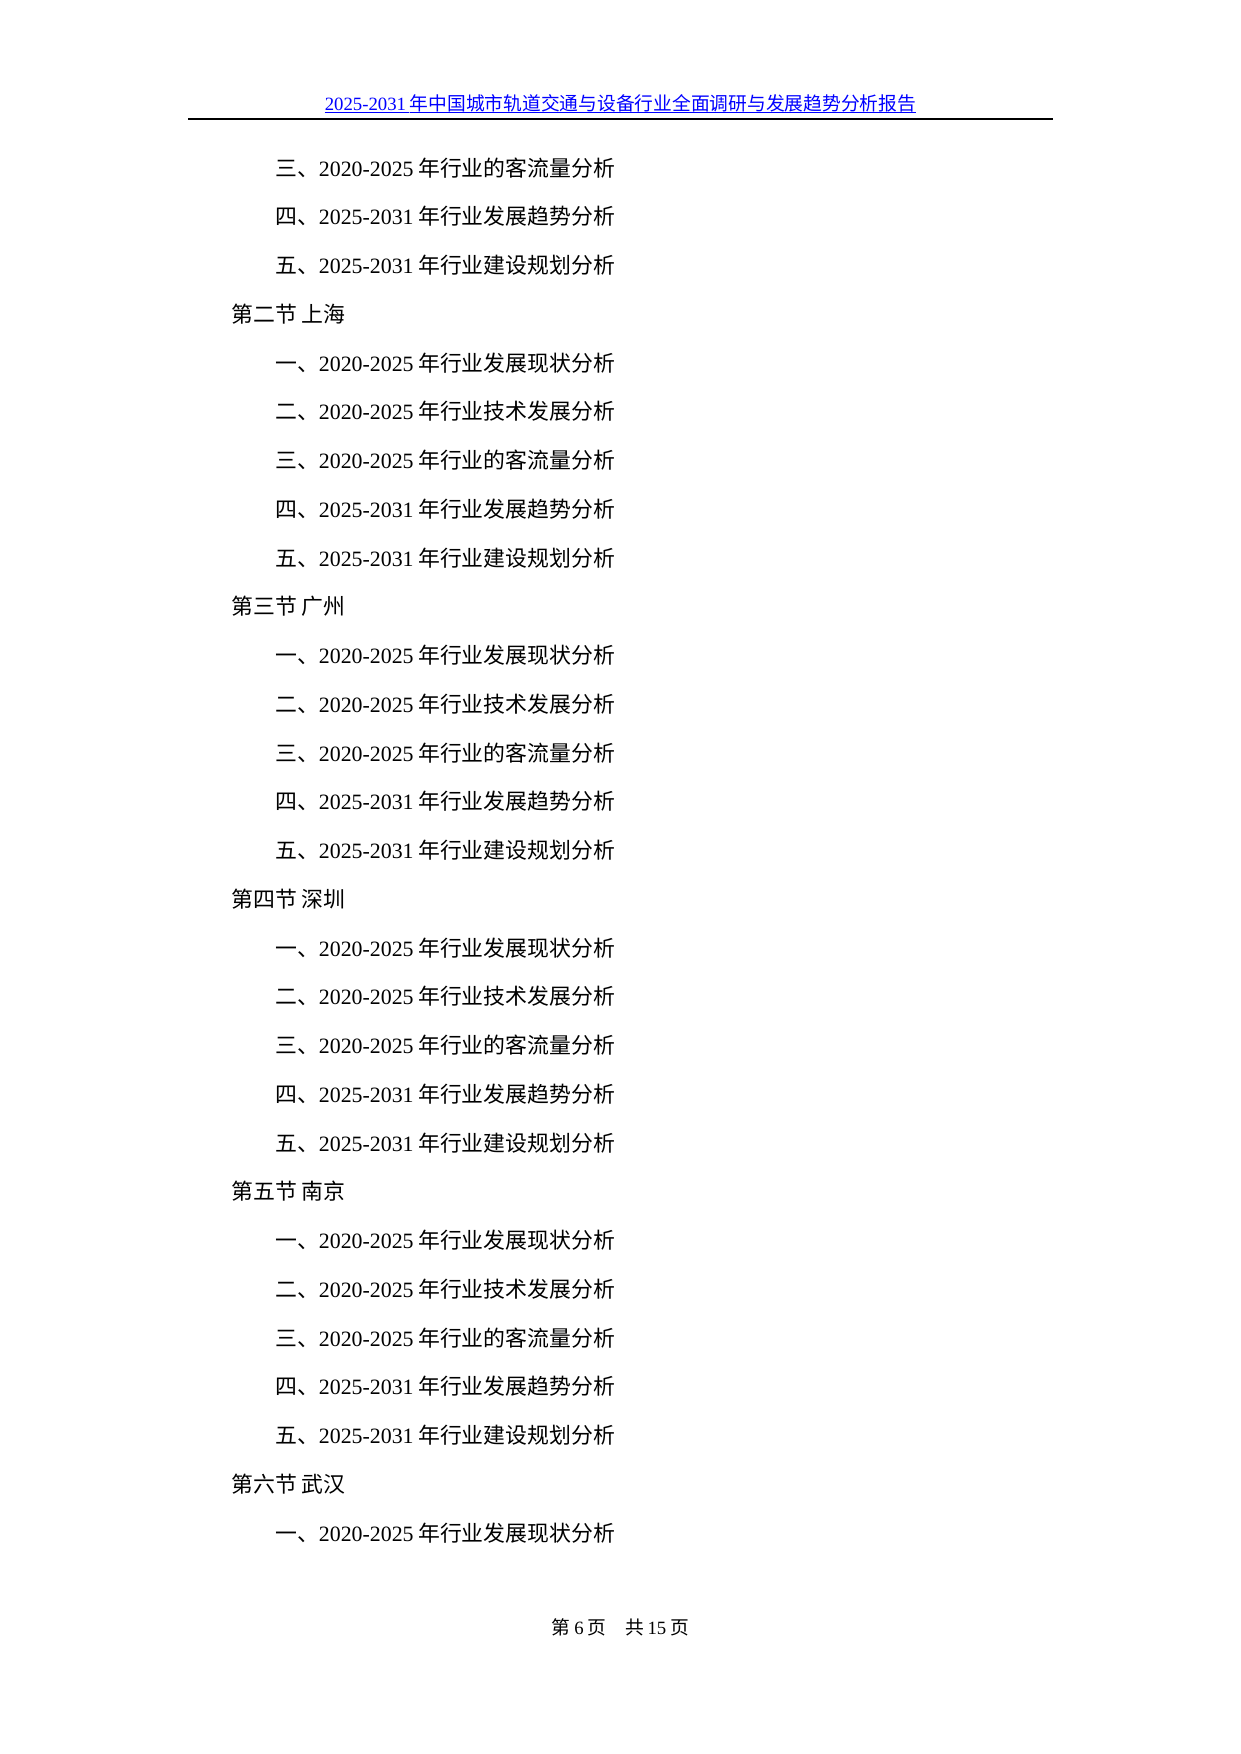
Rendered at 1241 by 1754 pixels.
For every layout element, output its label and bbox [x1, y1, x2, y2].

text [187, 150, 1053, 1548]
